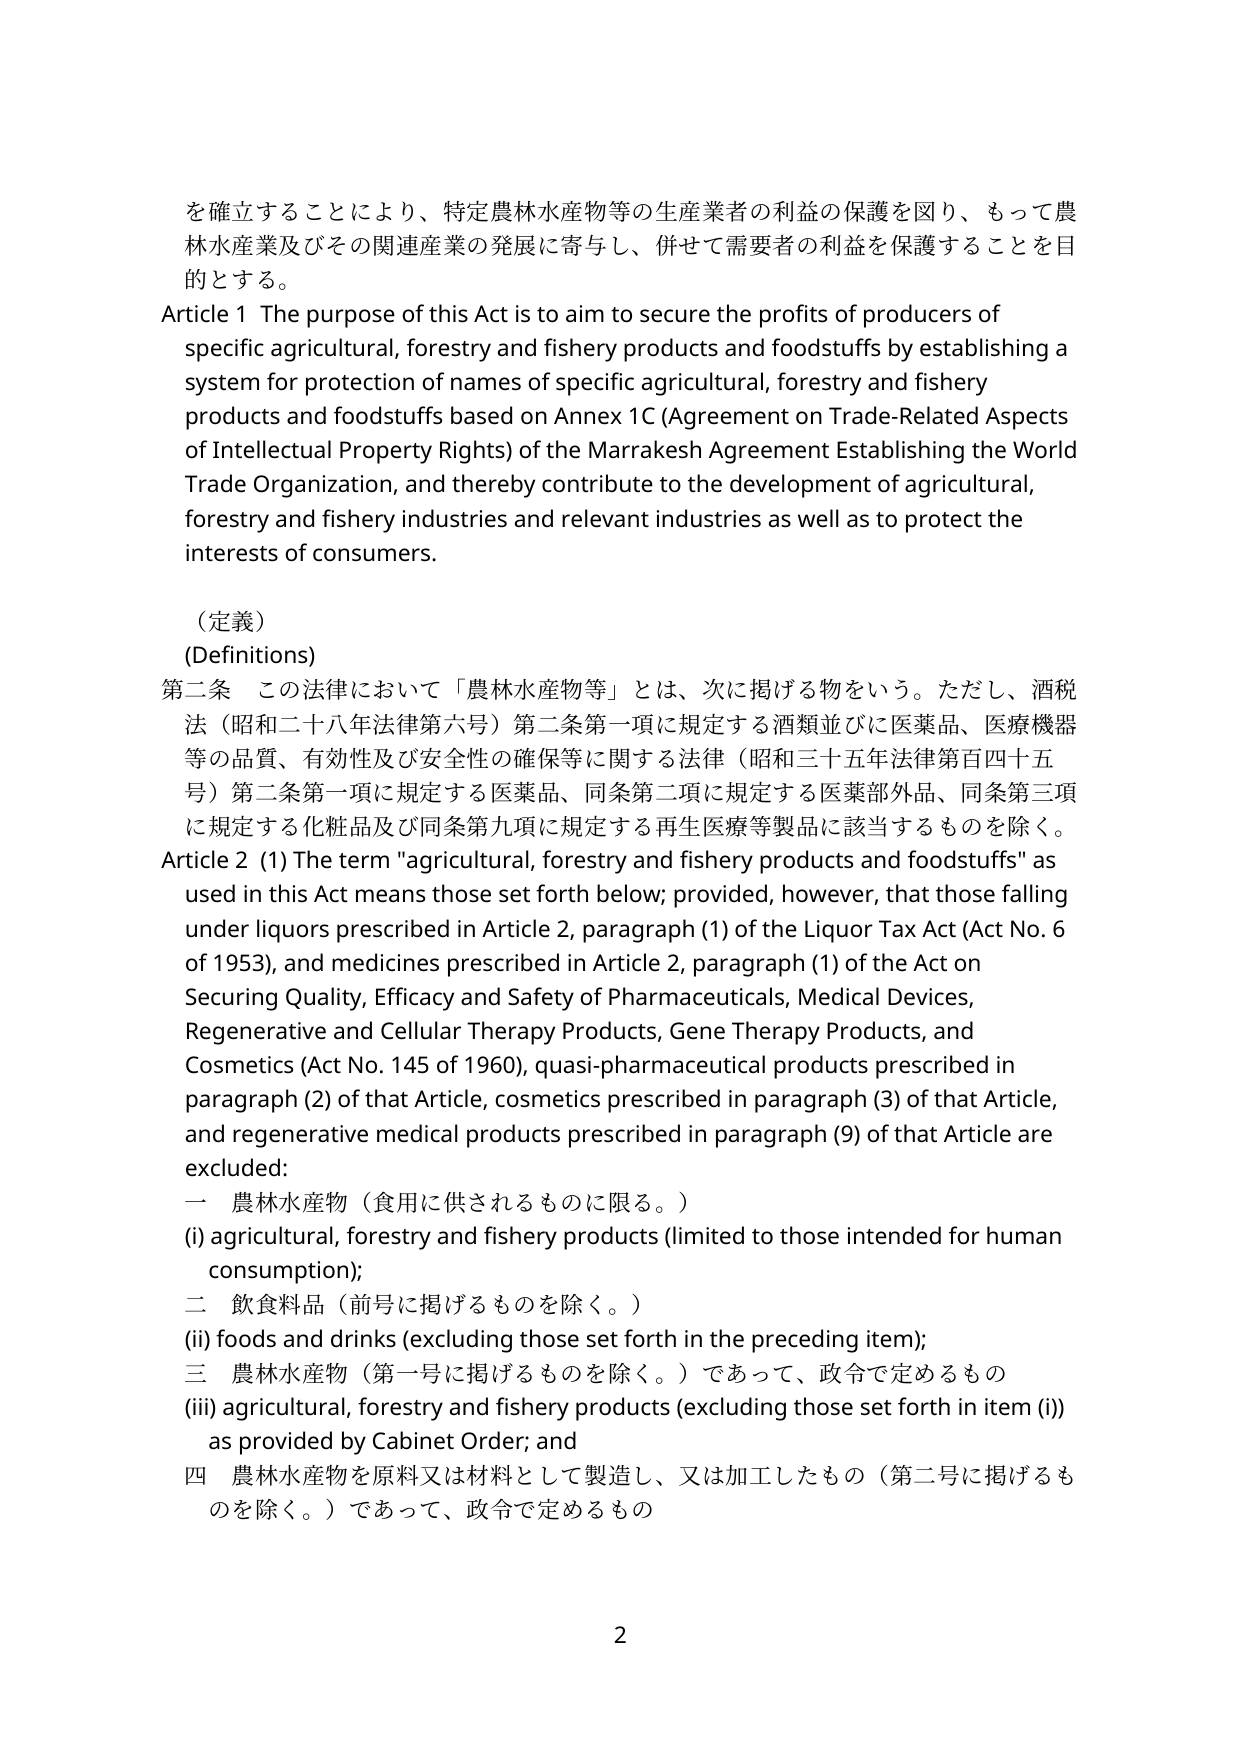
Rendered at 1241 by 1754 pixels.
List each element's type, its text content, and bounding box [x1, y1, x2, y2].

text (i) agricultural, forestry and fishery products (limited to those intended for human consumption); [184, 1219, 1079, 1287]
text 第二条 この法律において「農林水産物等」とは、次に掲げる物をいう。ただし、酒税法（昭和二十八年法律第六号）第二条第一項に規定する酒類並びに医薬品、医療機器等の品質、有効性及び安全性の確保等に関する法律（昭和三十五年法律第百四十五号）第二条第一項に規定する医薬品、同条第二項に規定する医薬部外品、同条第三項に規定する化粧品及び同条第九項に規定する再生医療等製品に該当するものを除く。 [161, 672, 1079, 843]
text (iii) agricultural, forestry and fishery products (excluding those set forth in item (i)) as provided by Cabinet Order; and [184, 1389, 1079, 1458]
text Article 1 The purpose of this Act is to aim to secure the profits of producers of specific agricultural, forestry and fishery products and foodstuffs by establishing a system for protection of names of specific agricultural, forestry and fishery products and foodstuffs based on Annex 1C (Agreement on Trade-Related Aspects of Intellectual Property Rights) of the Marrakesh Agreement Establishing the World Trade Organization, and thereby contribute to the development of agricultural, forestry and fishery industries and relevant industries as well as to protect the interests of consumers. [161, 296, 1079, 569]
text Article 2 (1) The term "agricultural, forestry and fishery products and foodstuffs" as used in this Act means those set forth below; provided, however, that those falling under liquors prescribed in Article 2, paragraph (1) of the Liquor Tax Act (Act No. 6 of 1953), and medicines prescribed in Article 2, paragraph (1) of the Act on Securing Quality, Efficacy and Safety of Pharmaceuticals, Medical Devices, Regenerative and Cellular Therapy Products, Gene Therapy Products, and Cosmetics (Act No. 145 of 1960), quasi-pharmaceutical products prescribed in paragraph (2) of that Article, cosmetics prescribed in paragraph (3) of that Article, and regenerative medical products prescribed in paragraph (9) of that Article are excluded: [161, 843, 1079, 1184]
text 二 飲食料品（前号に掲げるものを除く。） [184, 1287, 1079, 1321]
text 一 農林水産物（食用に供されるものに限る。） [184, 1184, 1079, 1219]
text （定義） [184, 604, 1079, 638]
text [161, 194, 1079, 296]
text (ii) foods and drinks (excluding those set forth in the preceding item); [184, 1321, 1079, 1355]
text 三 農林水産物（第一号に掲げるものを除く。）であって、政令で定めるもの [184, 1355, 1079, 1389]
text 四 農林水産物を原料又は材料として製造し、又は加工したもの（第二号に掲げるものを除く。）であって、政令で定めるもの [184, 1458, 1079, 1526]
text (Definitions) [184, 638, 1079, 672]
